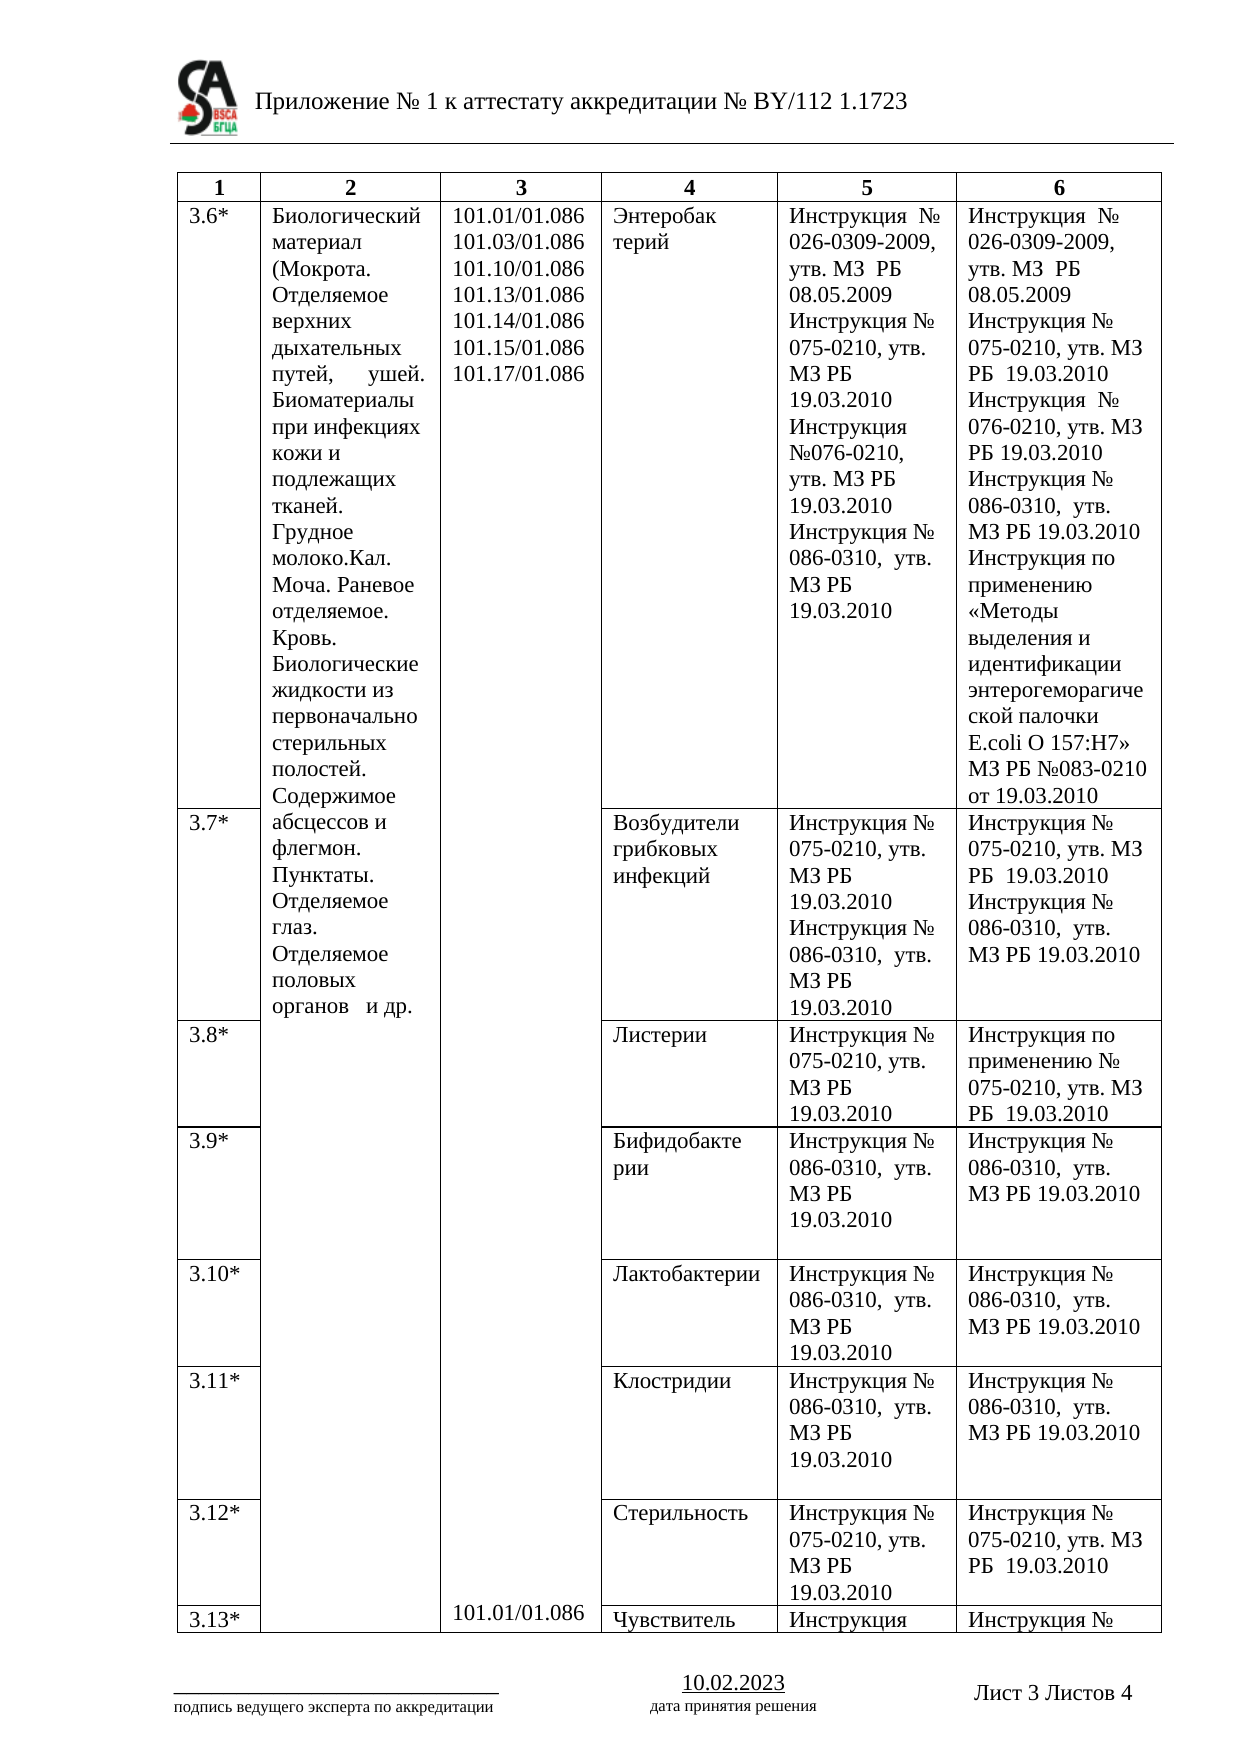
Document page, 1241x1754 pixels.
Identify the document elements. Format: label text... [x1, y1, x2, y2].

table_cell Инструкция № 075-0210, утв. МЗ РБ 19.03.2010 Инструкция № 086-0310, утв. МЗ РБ 19.03.2010 [957, 809, 1161, 1020]
table_cell Инструкция № 086-0310, утв. МЗ РБ 19.03.2010 [957, 1367, 1161, 1498]
table_header 4 [602, 173, 777, 201]
table_header 6 [957, 173, 1161, 201]
table_cell Инструкция № 026-0309-2009, утв. МЗ РБ 08.05.2009 Инструкция № 075-0210, утв. МЗ РБ 19.03.2010 Инструкция №076-0210, утв. МЗ РБ 19.03.2010 Инструкция № 086-0310, утв. МЗ РБ 19.03.2010 [778, 202, 956, 808]
table_cell Инструкция № 086-0310, утв. МЗ РБ 19.03.2010 [778, 1367, 956, 1498]
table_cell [602, 1606, 777, 1632]
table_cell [778, 1606, 956, 1632]
table_cell Инструкция № 026-0309-2009, утв. МЗ РБ 08.05.2009 Инструкция № 075-0210, утв. МЗ РБ 19.03.2010 Инструкция № 076-0210, утв. МЗ РБ 19.03.2010 Инструкция № 086-0310, утв. МЗ РБ 19.03.2010 Инструкция по применению «Методы выделения и идентификации энтерогеморагической палочки E.coli О 157:Н7» МЗ РБ №083-0210 от 19.03.2010 [957, 202, 1161, 808]
table_cell 3.12* [178, 1500, 260, 1605]
table_header 3 [441, 173, 601, 201]
table_cell Инструкция № 075-0210, утв. МЗ РБ 19.03.2010 [778, 1021, 956, 1126]
table_header 5 [778, 173, 956, 201]
table_cell Инструкция № 075-0210, утв. МЗ РБ 19.03.2010 [778, 1500, 956, 1605]
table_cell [957, 1606, 1161, 1632]
table_cell Инструкция № 086-0310, утв. МЗ РБ 19.03.2010 [778, 1128, 956, 1259]
table_cell Бифидобакте рии [602, 1128, 777, 1259]
table_cell 3.11* [178, 1367, 260, 1498]
table_cell Инструкция № 075-0210, утв. МЗ РБ 19.03.2010 Инструкция № 086-0310, утв. МЗ РБ 19.03.2010 [778, 809, 956, 1020]
table_cell Лактобактерии [602, 1260, 777, 1366]
table_cell 3.8* [178, 1021, 260, 1126]
table_cell Инструкция № 086-0310, утв. МЗ РБ 19.03.2010 [957, 1128, 1161, 1259]
table_cell Листерии [602, 1021, 777, 1126]
table_cell Энтеробак терий [602, 202, 777, 808]
table_cell 3.10* [178, 1260, 260, 1366]
table_cell 3.7* [178, 809, 260, 1020]
table_cell Клостридии [602, 1367, 777, 1498]
table_cell Возбудители грибковых инфекций [602, 809, 777, 1020]
table_cell Стерильность [602, 1500, 777, 1605]
table_cell Инструкция по применению № 075-0210, утв. МЗ РБ 19.03.2010 [957, 1021, 1161, 1126]
table_cell 3.13* [178, 1606, 260, 1632]
table_header 2 [261, 173, 440, 201]
table_cell Инструкция № 075-0210, утв. МЗ РБ 19.03.2010 [957, 1500, 1161, 1605]
picture [177, 59, 239, 136]
table_cell Инструкция № 086-0310, утв. МЗ РБ 19.03.2010 [957, 1260, 1161, 1366]
table_cell 3.9* [178, 1128, 260, 1259]
table_cell 3.6* [178, 202, 260, 808]
table_header 1 [178, 173, 260, 201]
table_cell Инструкция № 086-0310, утв. МЗ РБ 19.03.2010 [778, 1260, 956, 1366]
